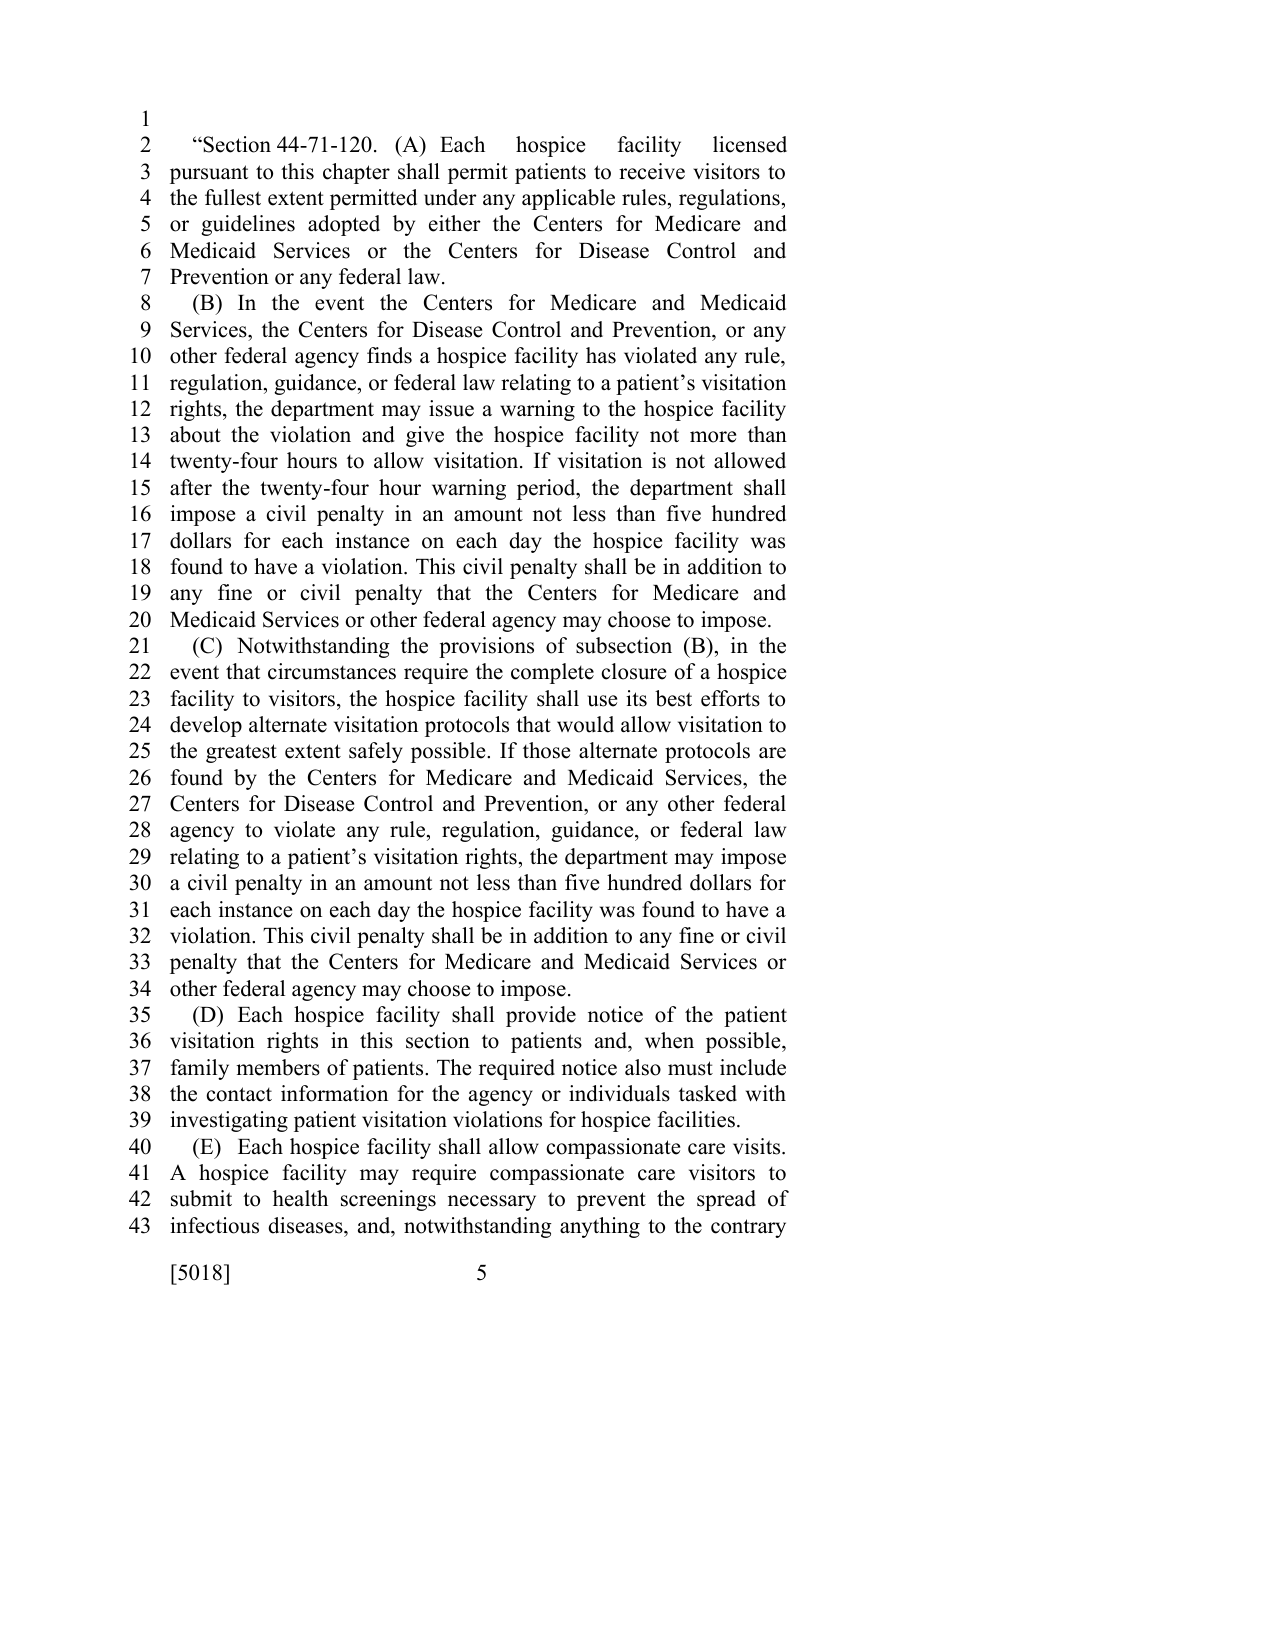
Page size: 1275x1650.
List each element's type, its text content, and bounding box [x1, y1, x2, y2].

text (D) Each hospice facility shall provide notice of the patient visitation rights in this section to patients and, when possible, family members of patients. The required notice also must include the contact information for the agency or individuals tasked with investigating patient visitation violations for hospice facilities. [169, 1001, 787, 1133]
text (C) Notwithstanding the provisions of subsection (B), in the event that circumstances require the complete closure of a hospice facility to visitors, the hospice facility shall use its best efforts to develop alternate visitation protocols that would allow visitation to the greatest extent safely possible. If those alternate protocols are found by the Centers for Medicare and Medicaid Services, the Centers for Disease Control and Prevention, or any other federal agency to violate any rule, regulation, guidance, or federal law relating to a patient’s visitation rights, the department may impose a civil penalty in an amount not less than five hundred dollars for each instance on each day the hospice facility was found to have a violation. This civil penalty shall be in addition to any fine or civil penalty that the Centers for Medicare and Medicaid Services or other federal agency may choose to impose. [169, 632, 787, 1001]
text (B) In the event the Centers for Medicare and Medicaid Services, the Centers for Disease Control and Prevention, or any other federal agency finds a hospice facility has violated any rule, regulation, guidance, or federal law relating to a patient’s visitation rights, the department may issue a warning to the hospice facility about the violation and give the hospice facility not more than twenty-four hours to allow visitation. If visitation is not allowed after the twenty-four hour warning period, the department shall impose a civil penalty in an amount not less than five hundred dollars for each instance on each day the hospice facility was found to have a violation. This civil penalty shall be in addition to any fine or civil penalty that the Centers for Medicare and Medicaid Services or other federal agency may choose to impose. [169, 289, 787, 632]
text “Section 44-71-120. (A) Each hospice facility licensed pursuant to this chapter shall permit patients to receive visitors to the fullest extent permitted under any applicable rules, regulations, or guidelines adopted by either the Centers for Medicare and Medicaid Services or the Centers for Disease Control and Prevention or any federal law. [169, 131, 787, 289]
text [169, 1133, 787, 1238]
